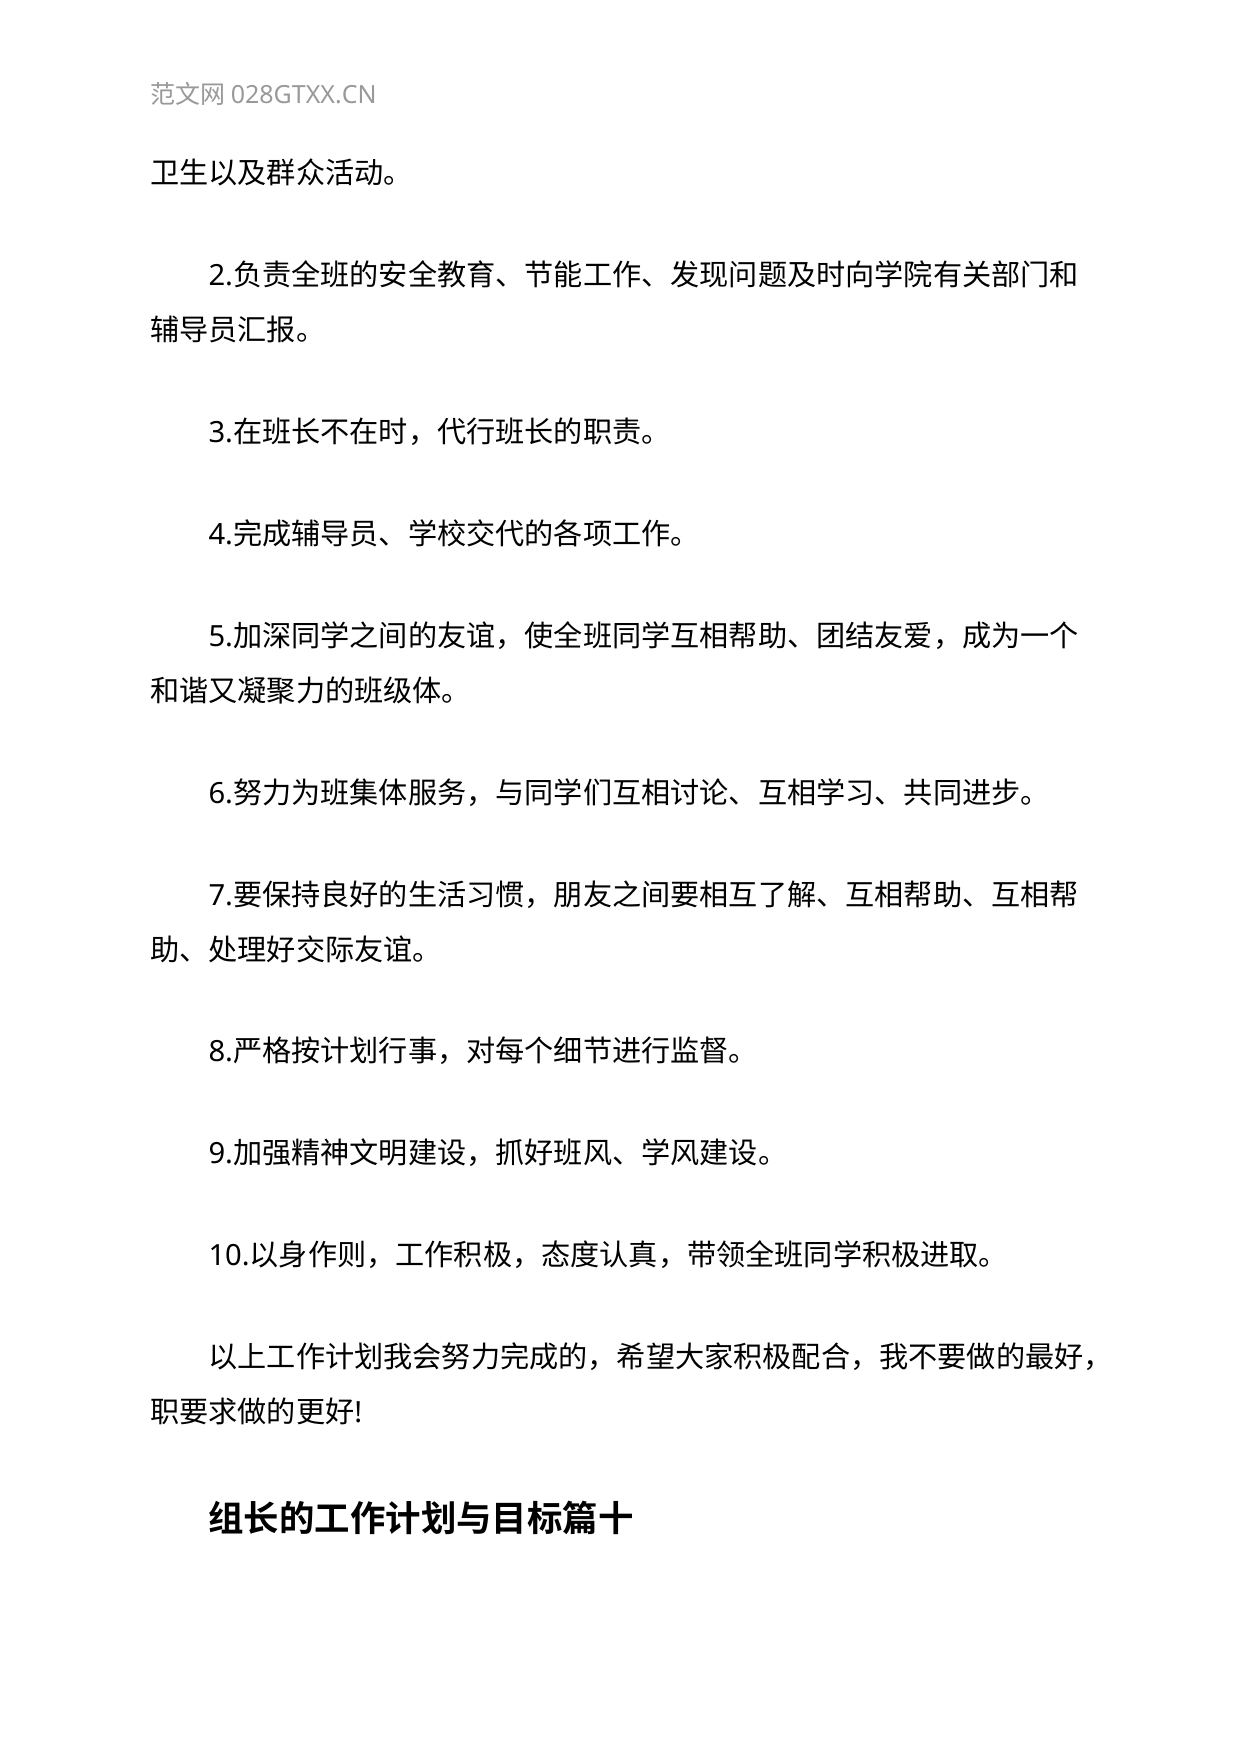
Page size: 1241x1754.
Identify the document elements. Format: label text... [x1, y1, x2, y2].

text 5.加深同学之间的友谊，使全班同学互相帮助、团结友爱，成为一个和谐又凝聚力的班级体。 [150, 612, 1090, 710]
text 4.完成辅导员、学校交代的各项工作。 [150, 511, 1090, 553]
text 10.以身作则，工作积极，态度认真，带领全班同学积极进取。 [150, 1232, 1090, 1274]
text 9.加强精神文明建设，抓好班风、学风建设。 [150, 1130, 1090, 1172]
text 以上工作计划我会努力完成的，希望大家积极配合，我不要做的最好，职要求做的更好! [150, 1334, 1090, 1431]
text 3.在班长不在时，代行班长的职责。 [150, 408, 1090, 451]
text 2.负责全班的安全教育、节能工作、发现问题及时向学院有关部门和辅导员汇报。 [150, 252, 1090, 349]
text 组长的工作计划与目标篇十 [150, 1491, 1090, 1542]
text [150, 150, 1090, 192]
text 7.要保持良好的生活习惯，朋友之间要相互了解、互相帮助、互相帮助、处理好交际友谊。 [150, 871, 1090, 968]
text 6.努力为班集体服务，与同学们互相讨论、互相学习、共同进步。 [150, 769, 1090, 812]
text 8.严格按计划行事，对每个细节进行监督。 [150, 1028, 1090, 1070]
